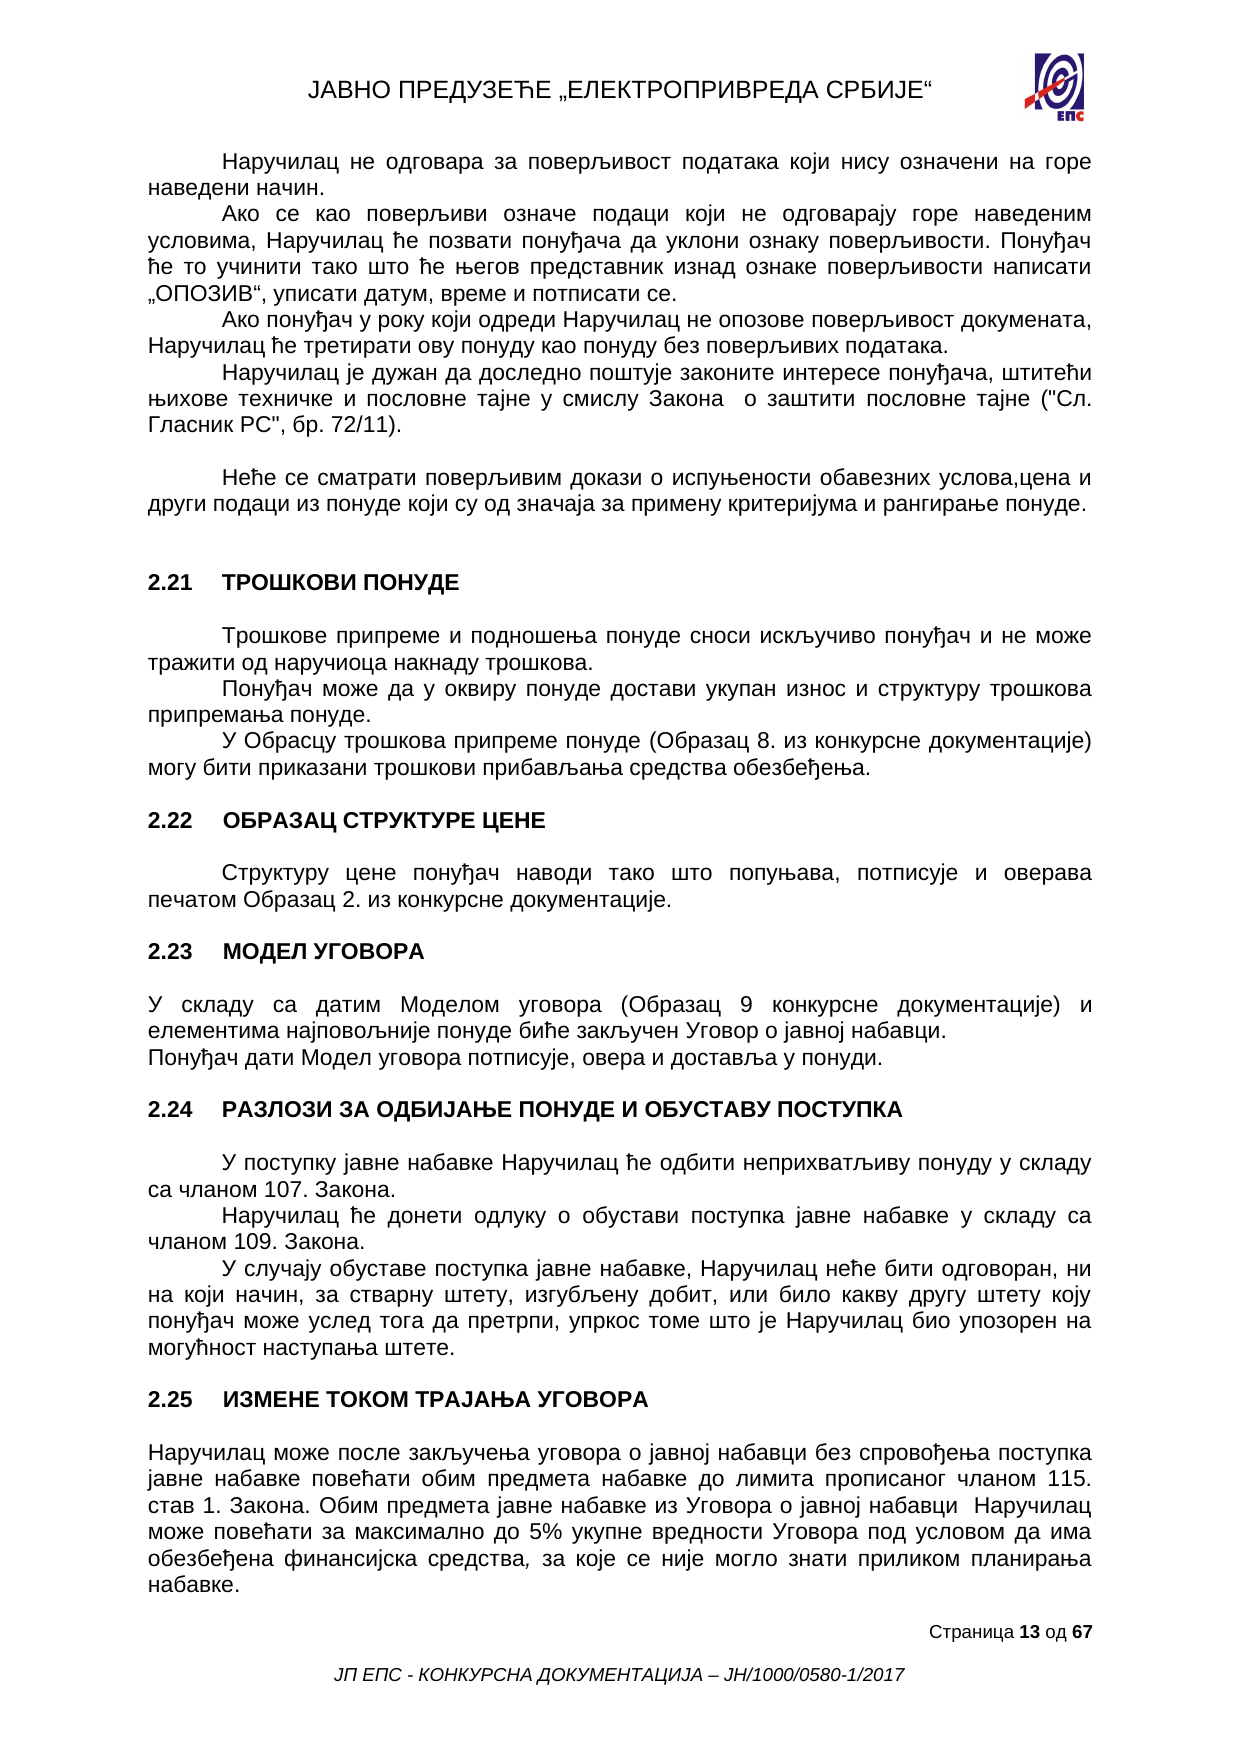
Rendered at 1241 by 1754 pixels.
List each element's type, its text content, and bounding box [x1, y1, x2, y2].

text Трошкове припреме и подношења понуде сноси искључиво понуђач и не може тражити од наручиоца накнаду трошкова. [148, 622, 1092, 675]
text Наручилац је дужан да доследно поштује законите интересе понуђача, штитећи њихове техничке и пословне тајне у смислу Зaкoна o зaштити пoслoвнe тajнe ("Сл. Глaсник РС", бр. 72/11). [148, 358, 1092, 438]
text Наручилац не одговара за поверљивост података који нису означени на горе наведени начин. [148, 148, 1092, 200]
text Понуђач може да у оквиру понуде достави укупан износ и структуру трошкова припремања понуде. [148, 675, 1092, 727]
text Структуру цене понуђач наводи тако што попуњавa, потписује и оверава печатом Образац 2. из конкурсне документације. [148, 859, 1092, 912]
text Понуђач дати Модел уговора потписује, овера и доставља у понуди. [148, 1044, 1092, 1070]
text Ако се као поверљиви означе подаци који не одговарају горе наведеним условима, Наручилац ће позвати понуђача да уклони ознаку поверљивости. Понуђач ће то учинити тако што ће његов представник изнад ознаке поверљивости написати „ОПОЗИВ“, уписати датум, време и потписати се. [148, 200, 1092, 306]
subtitle 2.25 ИЗМЕНЕ ТОКОМ ТРАЈАЊА УГОВОРА [148, 1386, 1092, 1413]
subtitle 2.23 МОДЕЛ УГОВОРА [148, 938, 1092, 965]
text Наручилац ће донети одлуку о обустави поступка јавне набавке у складу са чланом 109. Закона. [148, 1202, 1092, 1254]
picture [1017, 49, 1092, 128]
text У случају обуставе поступка јавне набавке, Наручилац неће бити одговоран, ни на који начин, за стварну штету, изгубљену добит, или било какву другу штету коју понуђач може услед тога да претрпи, упркос томе што је Наручилац био упозорен на могућност наступања штете. [148, 1254, 1092, 1360]
text Наручилац може после закључења уговора о јавној набавци без спровођења поступка јавне набавке повећати обим предмета набавке до лимита прописаног чланом 115. став 1. Закона. Обим предмета јавне набавке из Уговора о јавној набавци Наручилац може повећати за максимално до 5% укупне вредности Уговора под условом да има обезбеђена финансијска средства, за које се није могло знати приликом планирања набавке. [148, 1439, 1092, 1597]
text У складу са датим Моделом уговора (Образац 9 конкурсне документације) и елементима најповољније понуде биће закључен Уговор о јавној набавци. [148, 991, 1092, 1044]
subtitle 2.22 ОБРАЗАЦ СТРУКТУРЕ ЦЕНЕ [148, 807, 1092, 833]
text Ако понуђач у року који одреди Наручилац не опозове поверљивост докумената, Наручилац ће третирати ову понуду као понуду без поверљивих података. [148, 306, 1092, 358]
subtitle 2.21 ТРОШКОВИ ПОНУДЕ [148, 569, 1092, 596]
text Неће се сматрати поверљивим докази о испуњености обавезних услова,цена и други подаци из понуде који су од значаја за примену критеријума и рангирање понуде. [148, 464, 1092, 517]
subtitle 2.24 РАЗЛОЗИ ЗА ОДБИЈАЊЕ ПОНУДЕ И ОБУСТАВУ ПОСТУПКА [148, 1096, 1092, 1123]
text У поступку јавне набавке Наручилац ће одбити неприхватљиву понуду у складу са чланом 107. Закона. [148, 1149, 1092, 1202]
text У Обрасцу трошкова припреме понуде (Образац 8. из конкурсне документације) могу бити приказани трошкови прибављања средства обезбеђења. [148, 727, 1092, 780]
